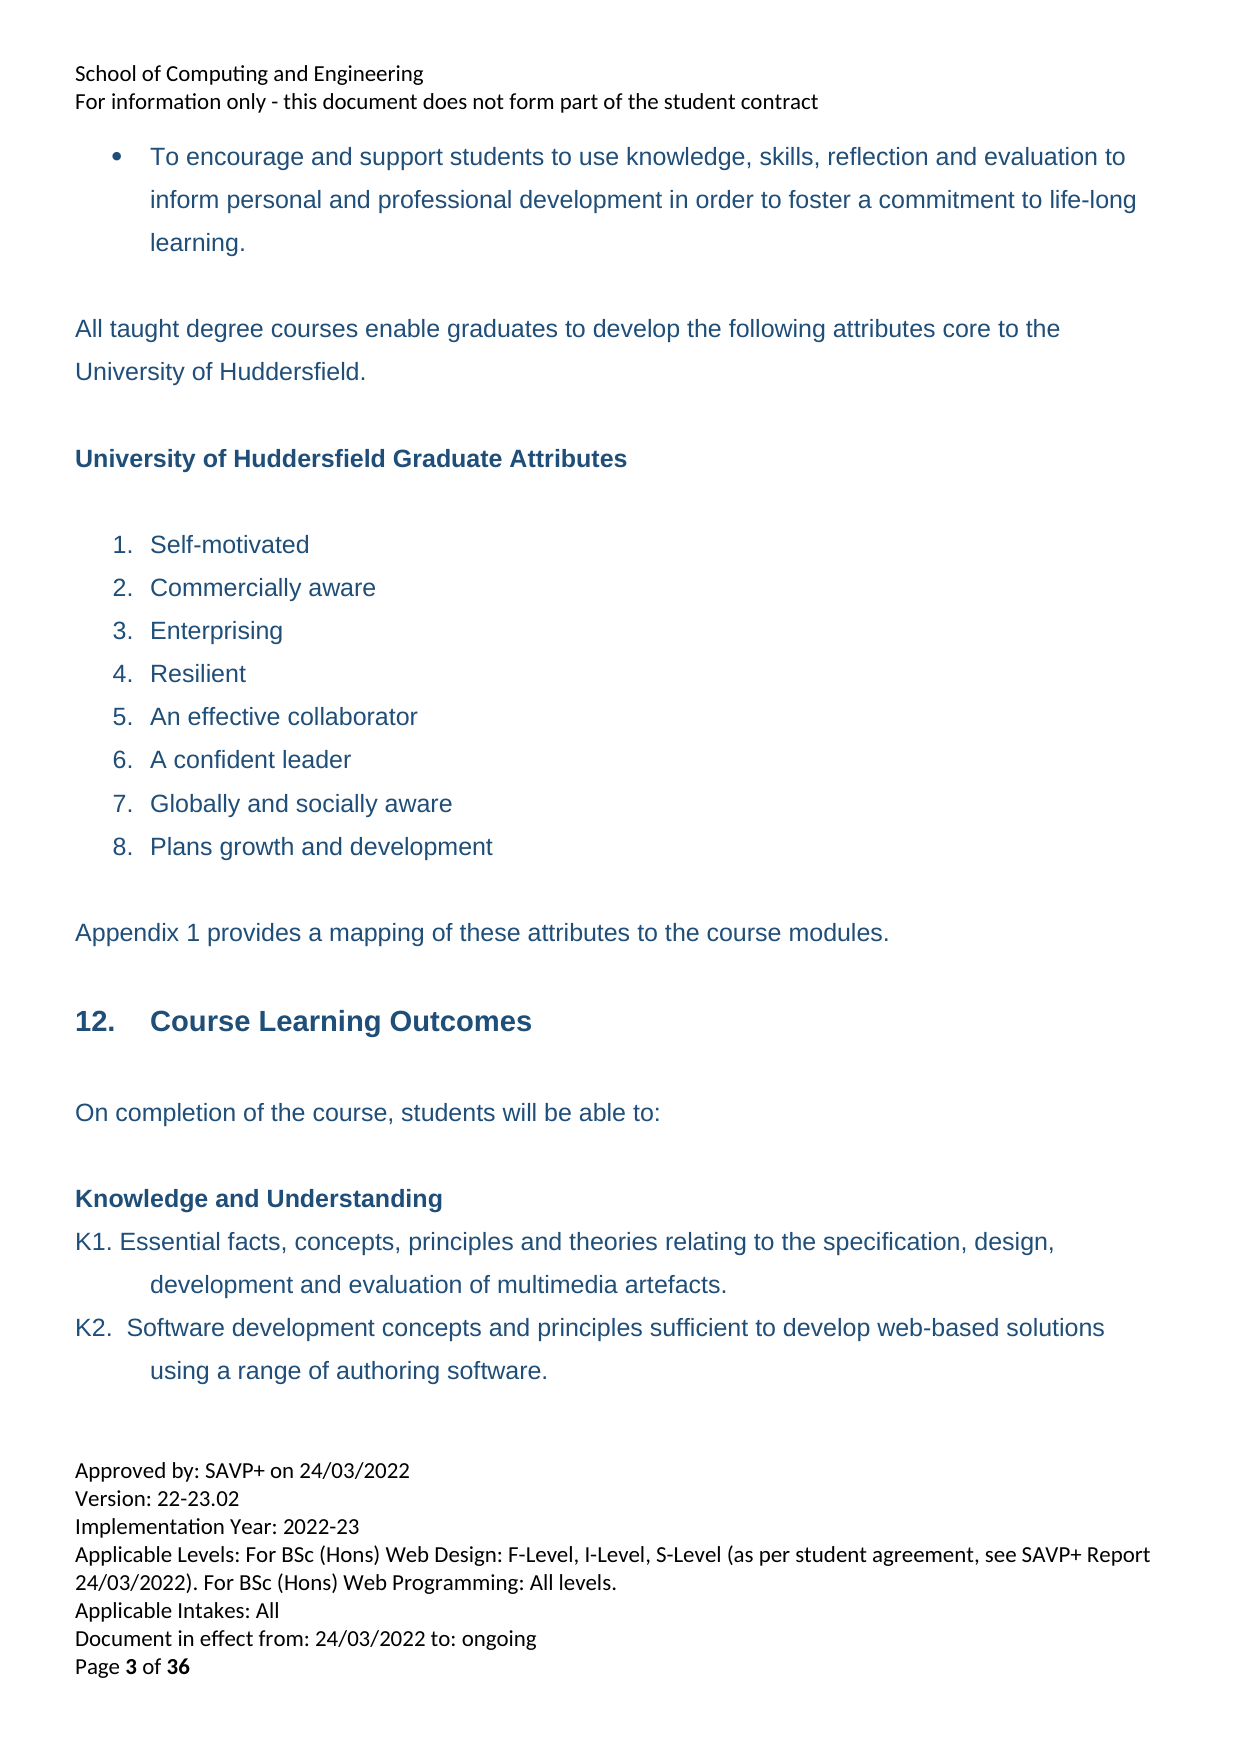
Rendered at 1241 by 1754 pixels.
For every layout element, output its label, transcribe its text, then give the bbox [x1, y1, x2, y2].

list Self-motivated [112, 530, 1165, 558]
subtitle 12. Course Learning Outcomes [75, 1004, 1165, 1038]
list An effective collaborator [112, 702, 1165, 731]
subtitle Knowledge and Understanding [75, 1184, 1165, 1213]
text All taught degree courses enable graduates to develop the following attributes core to the University of Huddersfield. [75, 314, 1165, 386]
subtitle K1. Essential facts, concepts, principles and theories relating to the specification, design, development and evaluation of multimedia artefacts. [75, 1227, 1165, 1299]
list Plans growth and development [112, 832, 1165, 860]
subtitle K2. Software development concepts and principles sufficient to develop web-based solutions using a range of authoring software. [75, 1313, 1165, 1385]
list Commercially aware [112, 573, 1165, 602]
list Globally and socially aware [112, 788, 1165, 817]
text On completion of the course, students will be able to: [75, 1098, 1165, 1126]
list A confident leader [112, 745, 1165, 774]
subtitle University of Huddersfield Graduate Attributes [75, 443, 1165, 472]
list Resilient [112, 659, 1165, 688]
text Appendix 1 provides a mapping of these attributes to the course modules. [75, 918, 1165, 947]
list Enterprising [112, 616, 1165, 645]
list To encourage and support students to use knowledge, skills, reflection and evaluation to inform personal and professional development in order to foster a commitment to life-long learning. [112, 142, 1165, 257]
